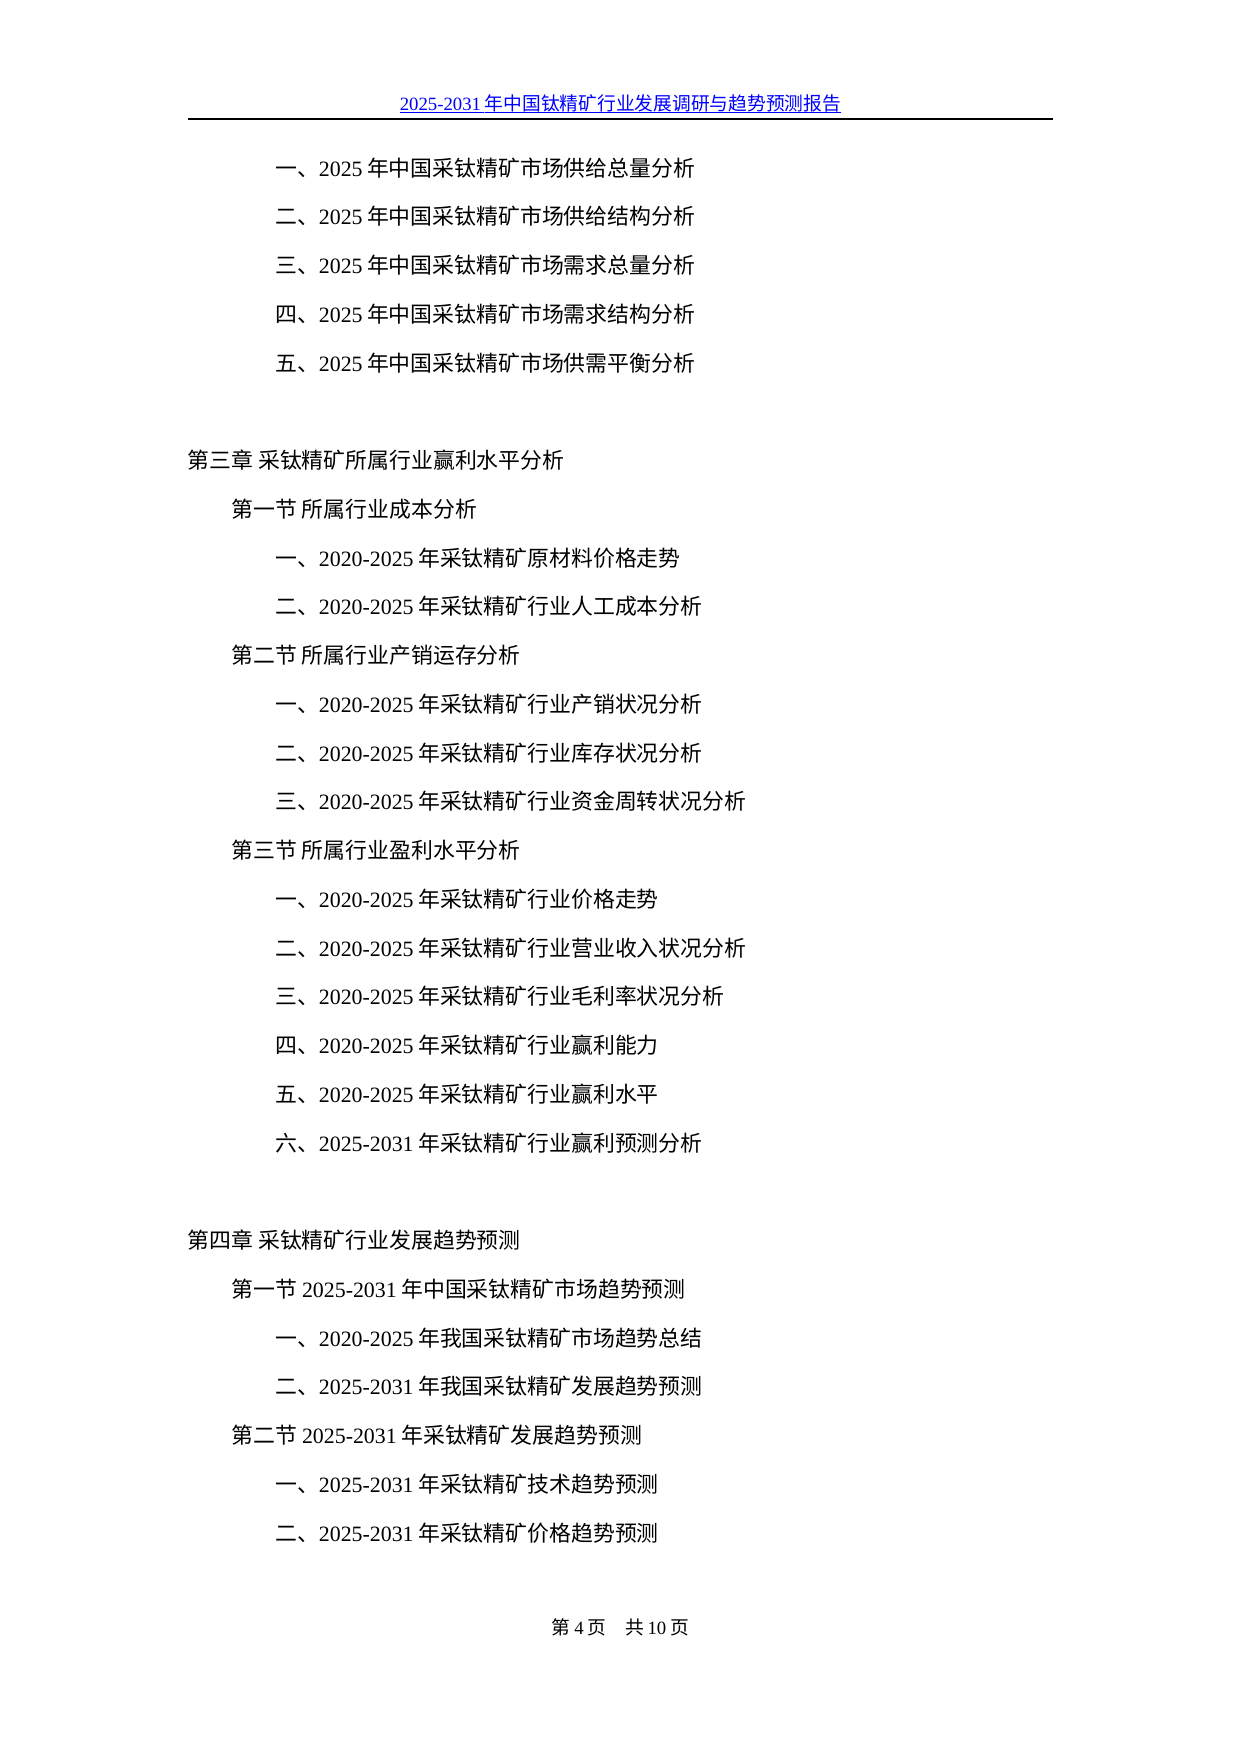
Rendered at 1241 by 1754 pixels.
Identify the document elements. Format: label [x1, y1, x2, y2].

text [187, 150, 1053, 1548]
